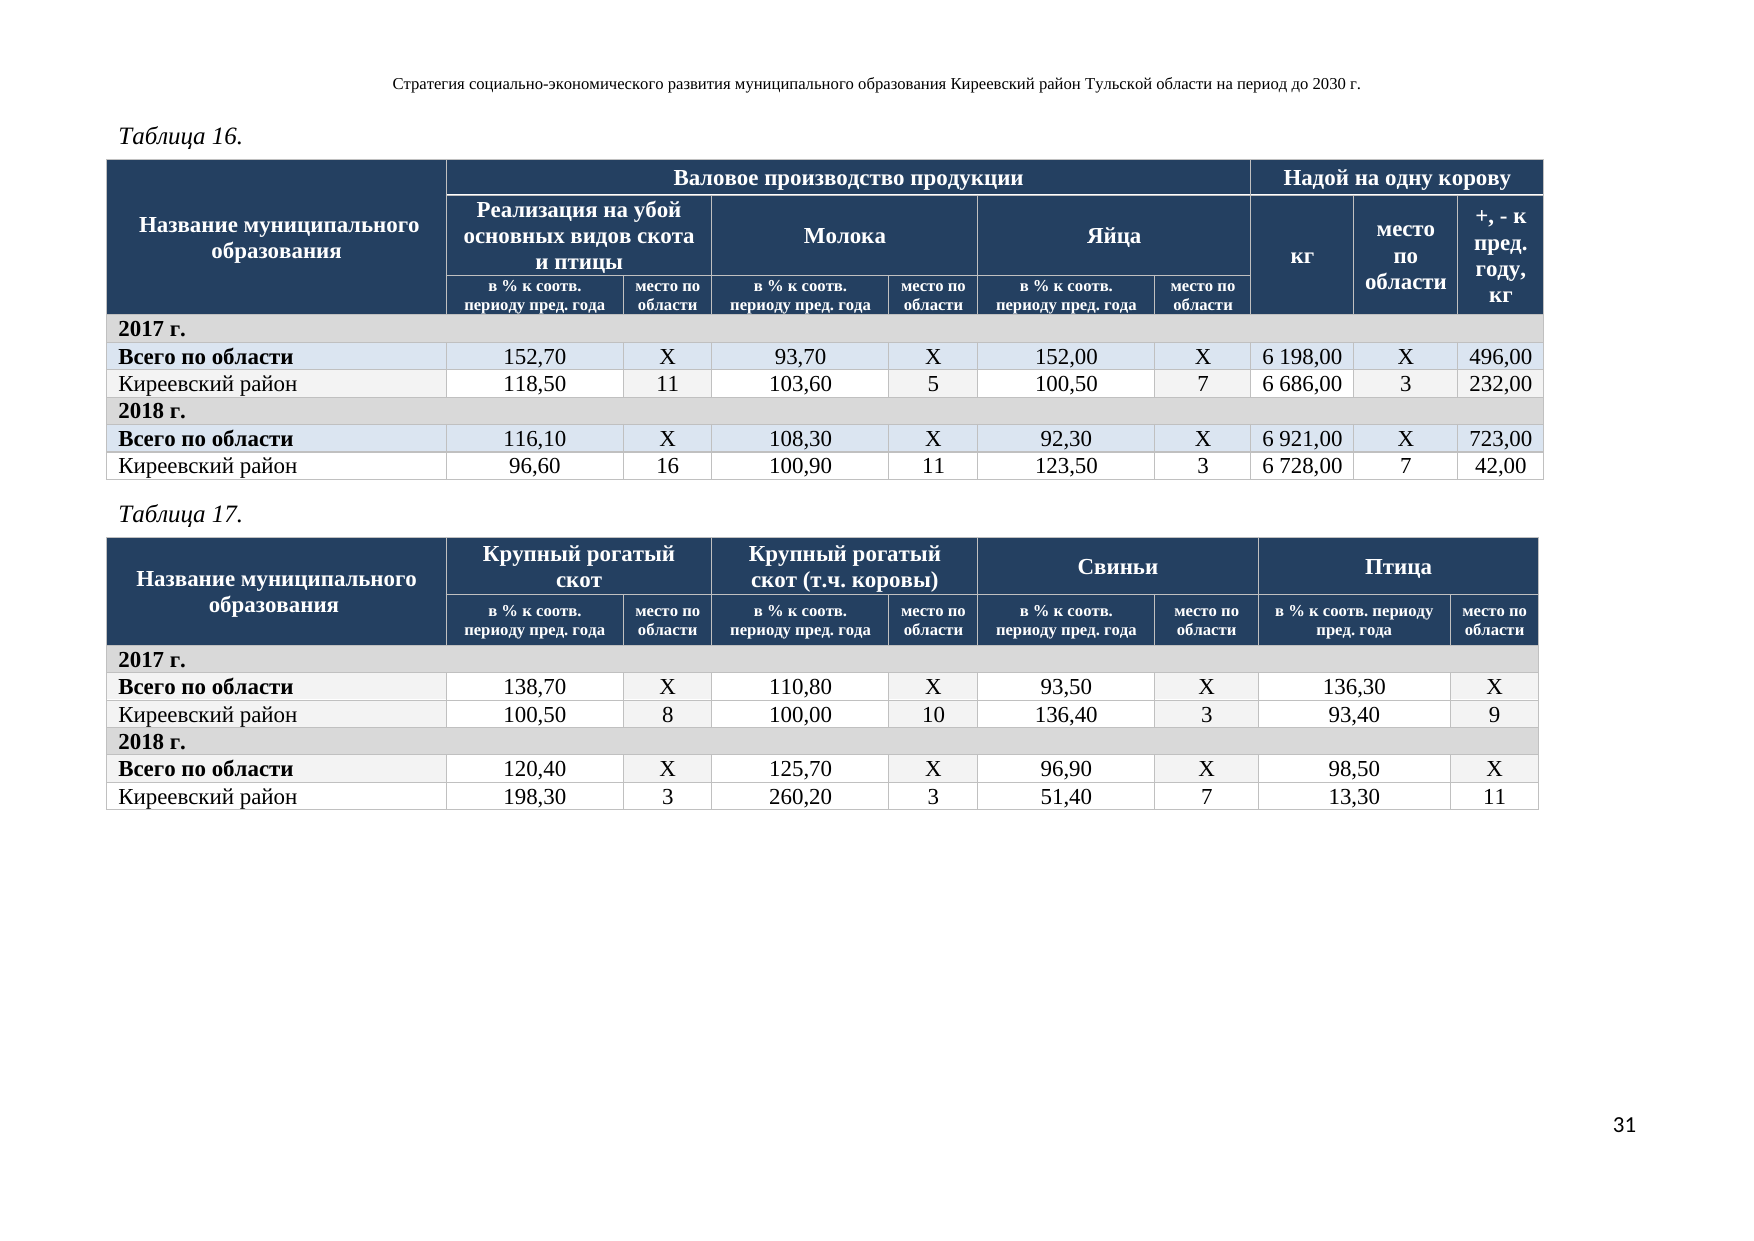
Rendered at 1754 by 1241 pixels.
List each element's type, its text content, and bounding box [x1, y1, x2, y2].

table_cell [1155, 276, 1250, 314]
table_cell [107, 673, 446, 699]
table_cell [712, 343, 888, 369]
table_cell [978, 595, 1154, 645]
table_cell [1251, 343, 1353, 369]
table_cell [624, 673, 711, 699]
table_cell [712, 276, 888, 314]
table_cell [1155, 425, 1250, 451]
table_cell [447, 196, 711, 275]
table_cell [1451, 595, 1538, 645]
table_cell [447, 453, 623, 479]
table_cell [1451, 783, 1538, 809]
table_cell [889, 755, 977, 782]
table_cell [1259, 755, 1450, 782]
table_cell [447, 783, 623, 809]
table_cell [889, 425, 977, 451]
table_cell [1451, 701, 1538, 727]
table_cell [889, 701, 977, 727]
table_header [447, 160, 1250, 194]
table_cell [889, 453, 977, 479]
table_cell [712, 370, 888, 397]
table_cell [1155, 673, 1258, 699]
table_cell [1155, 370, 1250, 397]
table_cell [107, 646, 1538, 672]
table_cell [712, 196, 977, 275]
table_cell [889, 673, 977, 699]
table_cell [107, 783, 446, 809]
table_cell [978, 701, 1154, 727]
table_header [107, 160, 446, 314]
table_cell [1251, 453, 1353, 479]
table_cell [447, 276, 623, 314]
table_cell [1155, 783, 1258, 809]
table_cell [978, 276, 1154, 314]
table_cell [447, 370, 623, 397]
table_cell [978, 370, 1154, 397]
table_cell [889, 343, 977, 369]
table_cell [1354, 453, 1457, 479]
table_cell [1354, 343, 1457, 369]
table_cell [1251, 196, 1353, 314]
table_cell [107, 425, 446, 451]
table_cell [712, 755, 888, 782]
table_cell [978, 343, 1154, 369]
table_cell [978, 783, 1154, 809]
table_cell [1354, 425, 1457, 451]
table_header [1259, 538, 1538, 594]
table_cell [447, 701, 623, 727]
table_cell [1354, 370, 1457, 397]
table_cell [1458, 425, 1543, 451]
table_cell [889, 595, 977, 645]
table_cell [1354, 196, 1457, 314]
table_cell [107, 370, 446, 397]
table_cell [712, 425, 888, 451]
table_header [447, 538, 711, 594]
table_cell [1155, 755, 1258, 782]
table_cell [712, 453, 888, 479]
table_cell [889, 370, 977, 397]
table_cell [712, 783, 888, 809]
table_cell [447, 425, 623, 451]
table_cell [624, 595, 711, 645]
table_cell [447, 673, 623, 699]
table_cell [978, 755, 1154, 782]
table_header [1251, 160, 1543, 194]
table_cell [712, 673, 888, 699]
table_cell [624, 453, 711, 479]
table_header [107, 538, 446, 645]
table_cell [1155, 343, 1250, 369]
text Таблица 16. [118, 121, 1636, 150]
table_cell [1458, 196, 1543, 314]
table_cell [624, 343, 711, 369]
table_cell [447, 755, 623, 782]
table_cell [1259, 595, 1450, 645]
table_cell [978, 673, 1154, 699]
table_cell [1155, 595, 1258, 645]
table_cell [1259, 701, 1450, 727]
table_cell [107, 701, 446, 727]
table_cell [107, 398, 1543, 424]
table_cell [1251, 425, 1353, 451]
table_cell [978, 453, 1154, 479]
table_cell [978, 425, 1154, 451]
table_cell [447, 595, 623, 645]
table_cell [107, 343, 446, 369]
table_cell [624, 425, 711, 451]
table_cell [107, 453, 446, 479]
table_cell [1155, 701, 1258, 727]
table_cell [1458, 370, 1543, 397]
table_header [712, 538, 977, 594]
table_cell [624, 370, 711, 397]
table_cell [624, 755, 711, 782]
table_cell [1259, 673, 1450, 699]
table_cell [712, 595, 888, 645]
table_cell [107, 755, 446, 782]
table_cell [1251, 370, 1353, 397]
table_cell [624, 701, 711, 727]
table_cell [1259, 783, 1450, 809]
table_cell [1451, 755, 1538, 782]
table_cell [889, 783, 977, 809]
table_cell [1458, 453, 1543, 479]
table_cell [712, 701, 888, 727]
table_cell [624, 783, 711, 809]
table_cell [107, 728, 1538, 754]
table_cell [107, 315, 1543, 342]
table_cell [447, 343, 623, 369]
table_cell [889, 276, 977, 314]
text Таблица 17. [118, 499, 1636, 528]
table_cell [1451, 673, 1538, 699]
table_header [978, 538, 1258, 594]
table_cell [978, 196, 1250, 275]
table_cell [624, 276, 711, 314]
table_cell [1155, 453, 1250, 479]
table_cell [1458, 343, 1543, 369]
